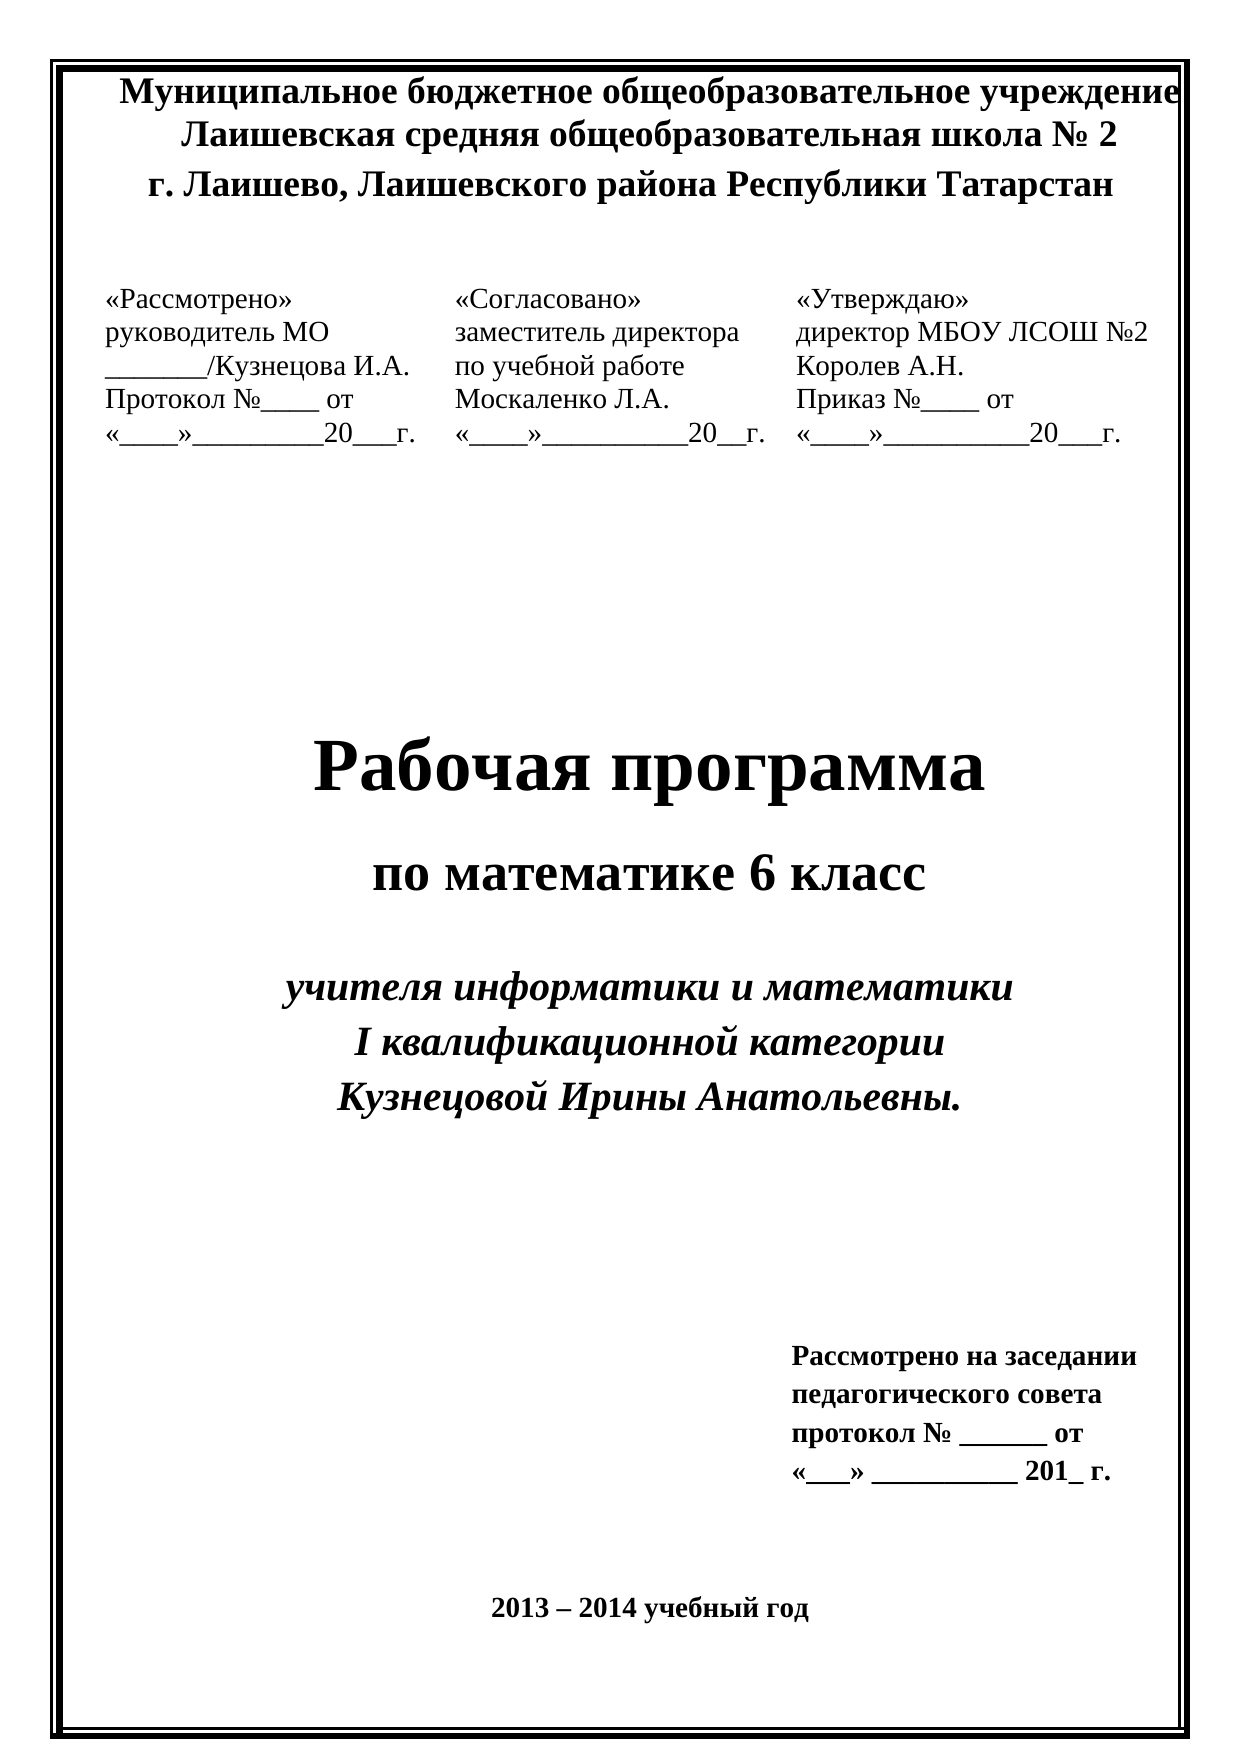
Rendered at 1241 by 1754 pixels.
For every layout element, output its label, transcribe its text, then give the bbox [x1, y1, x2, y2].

text 2013 – 2014 учебный год [148, 1590, 1152, 1623]
text педагогического совета [791, 1376, 1152, 1410]
text по математике 6 класс [148, 840, 1152, 902]
subtitle Муниципальное бюджетное общеобразовательное учреждение [118, 72, 1178, 111]
text «___» __________ 201_ г. [791, 1453, 1152, 1487]
table_header «Рассмотрено» руководитель МО _______/Кузнецова И.А. Протокол №____ от «____»_________20___г. [94, 281, 443, 485]
text Рабочая программа [148, 720, 1152, 806]
text Лаишевская средняя общеобразовательная школа № 2 [148, 111, 1152, 154]
text протокол № ______ от [791, 1415, 1152, 1448]
text г. Лаишево, Лаишевского района Республики Татарстан [148, 161, 1152, 204]
subtitle учителя информатики и математики I квалификационной категории Кузнецовой Ирины Анатольевны. [148, 961, 1152, 1119]
text Рассмотрено на заседании [791, 1338, 1152, 1371]
table_header «Утверждаю» директор МБОУ ЛСОШ №2 Королев А.Н. Приказ №____ от «____»__________20___г. [785, 281, 1161, 485]
table_header «Согласовано» заместитель директора по учебной работе Москаленко Л.А. «____»__________20__г. [443, 281, 784, 485]
